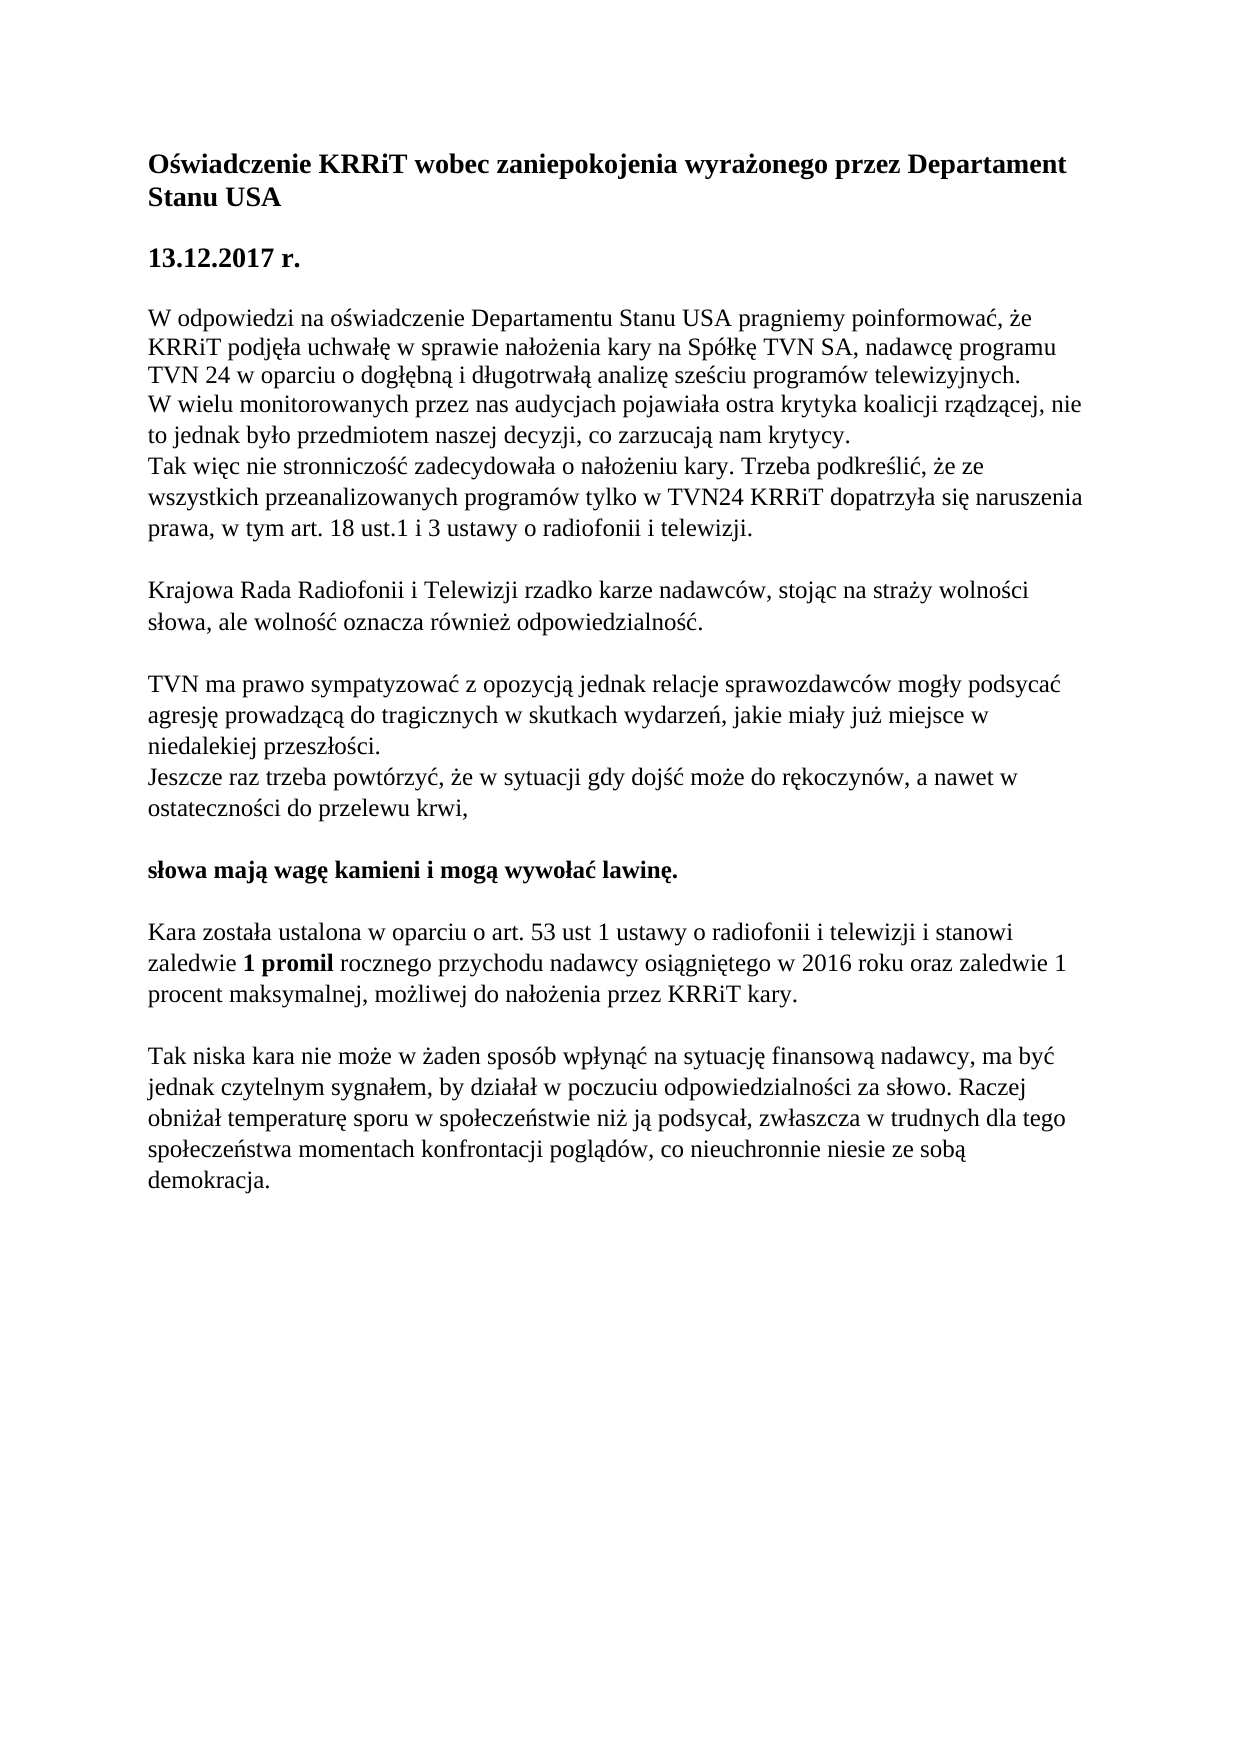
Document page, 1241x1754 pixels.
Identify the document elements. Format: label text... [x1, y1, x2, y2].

text W odpowiedzi na oświadczenie Departamentu Stanu USA pragniemy poinformować, że KRRiT podjęła uchwałę w sprawie nałożenia kary na Spółkę TVN SA, nadawcę programu TVN 24 w oparciu o dogłębną i długotrwałą analizę sześciu programów telewizyjnych. [148, 303, 1093, 389]
text W wielu monitorowanych przez nas audycjach pojawiała ostra krytyka koalicji rządzącej, nie to jednak było przedmiotem naszej decyzji, co zarzucają nam krytycy. Tak więc nie stronniczość zadecydowała o nałożeniu kary. Trzeba podkreślić, że ze wszystkich przeanalizowanych programów tylko w TVN24 KRRiT dopatrzyła się naruszenia prawa, w tym art. 18 ust.1 i 3 ustawy o radiofonii i telewizji. Krajowa Rada Radiofonii i Telewizji rzadko karze nadawców, stojąc na straży wolności słowa, ale wolność oznacza również odpowiedzialność. TVN ma prawo sympatyzować z opozycją jednak relacje sprawozdawców mogły podsycać agresję prowadzącą do tragicznych w skutkach wydarzeń, jakie miały już miejsce w niedalekiej przeszłości. Jeszcze raz trzeba powtórzyć, że w sytuacji gdy dojść może do rękoczynów, a nawet w ostateczności do przelewu krwi, słowa mają wagę kamieni i mogą wywołać lawinę. Kara została ustalona w oparciu o art. 53 ust 1 ustawy o radiofonii i telewizji i stanowi zaledwie 1 promil rocznego przychodu nadawcy osiągniętego w 2016 roku oraz zaledwie 1 procent maksymalnej, możliwej do nałożenia przez KRRiT kary. Tak niska kara nie może w żaden sposób wpłynąć na sytuację finansową nadawcy, ma być jednak czytelnym sygnałem, by działał w poczuciu odpowiedzialności za słowo. Raczej obniżał temperaturę sporu w społeczeństwie niż ją podsycał, zwłaszcza w trudnych dla tego społeczeństwa momentach konfrontacji poglądów, co nieuchronnie niesie ze sobą demokracja. [148, 389, 1093, 1194]
text 13.12.2017 r. [148, 242, 1093, 274]
text Oświadczenie KRRiT wobec zaniepokojenia wyrażonego przez Departament Stanu USA [148, 148, 1093, 212]
